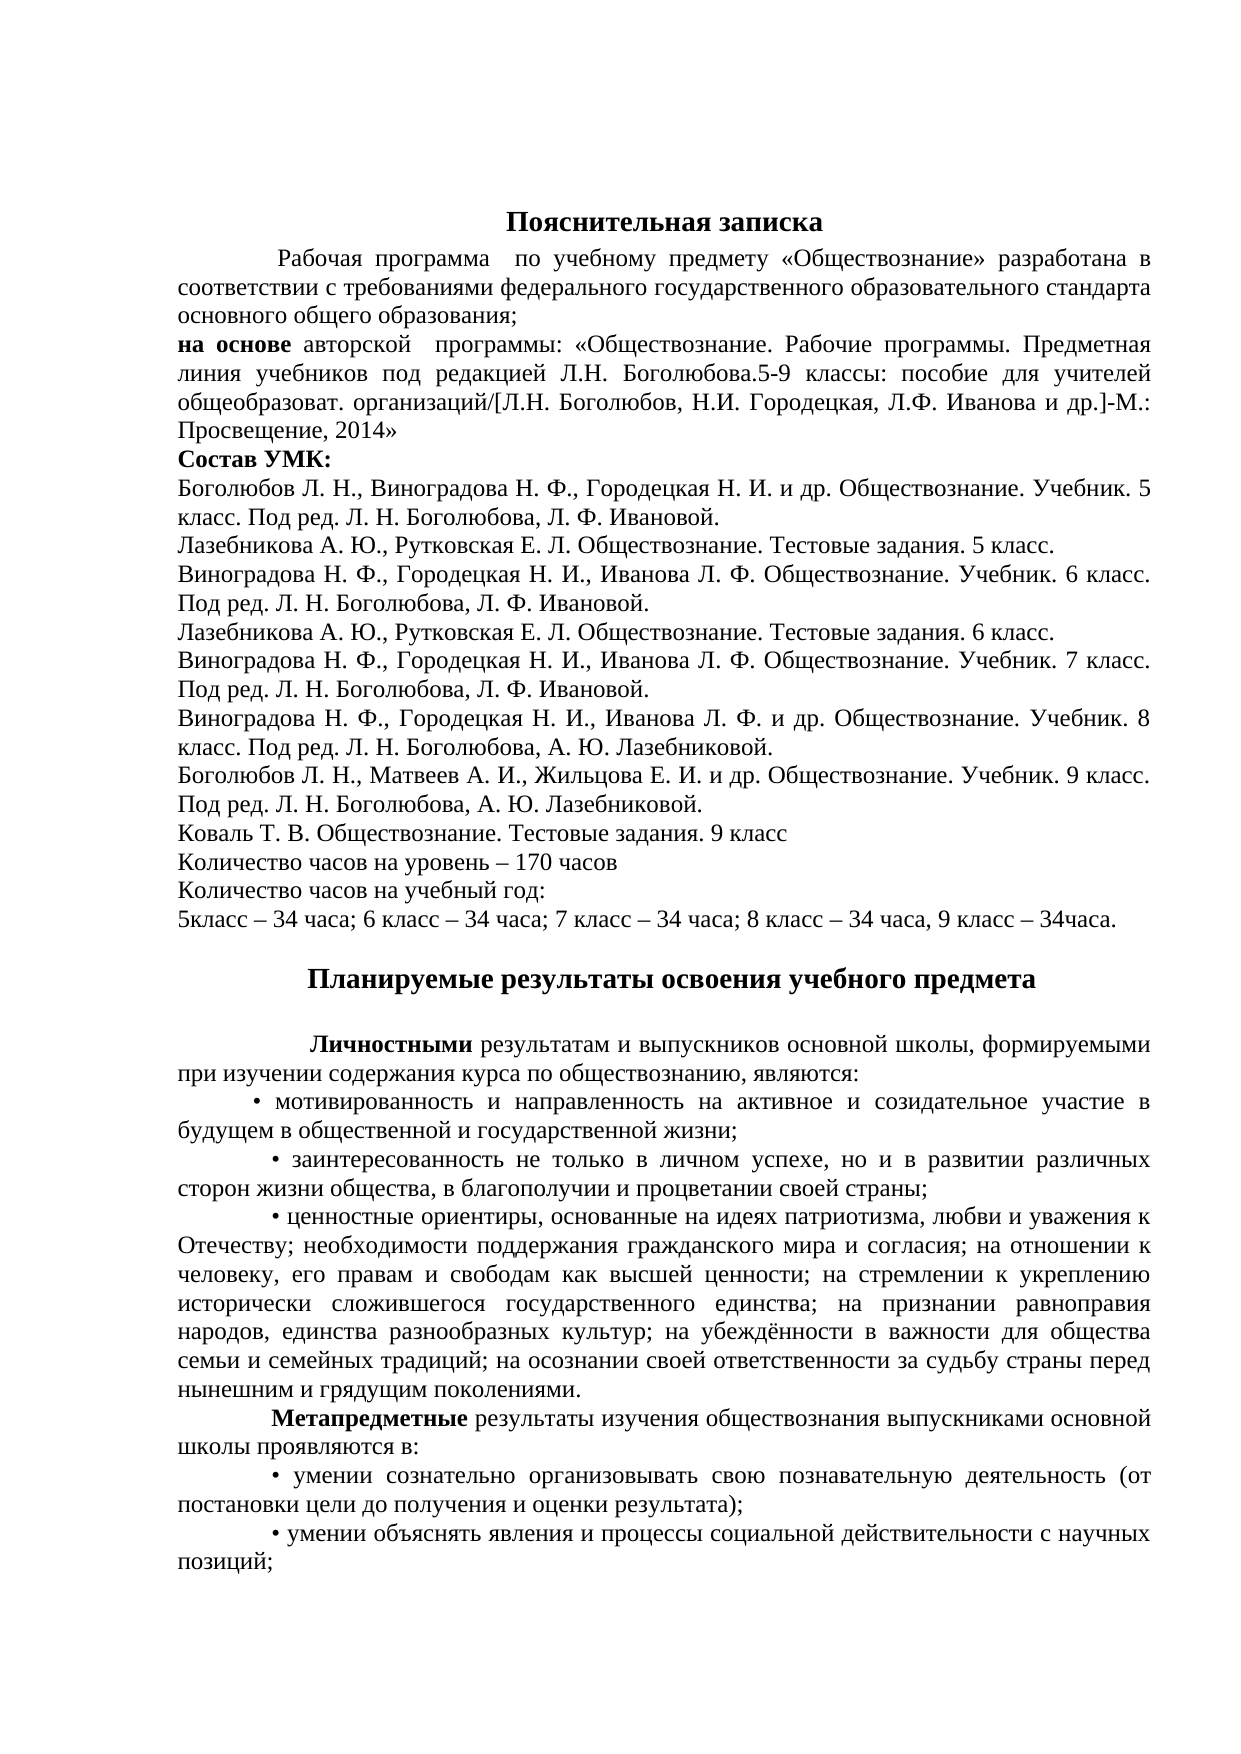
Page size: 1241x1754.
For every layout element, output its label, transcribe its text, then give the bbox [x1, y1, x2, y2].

text • умении сознательно организовывать свою познавательную деятельность (от постановки цели до получения и оценки результата); [177, 1460, 1152, 1518]
text • ценностные ориентиры, основанные на идеях патриотизма, любви и уважения к Отечеству; необходимости поддержания гражданского мира и согласия; на отношении к человеку, его правам и свободам как высшей ценности; на стремлении к укреплению исторически сложившегося государственного единства; на признании равноправия народов, единства разнообразных культур; на убеждённости в важности для общества семьи и семейных традиций; на осознании своей ответственности за судьбу страны перед нынешним и грядущим поколениями. [177, 1201, 1152, 1403]
text Метапредметные результаты изучения обществознания выпускниками основной школы проявляются в: [177, 1403, 1152, 1460]
text 5класс – 34 часа; 6 класс – 34 часа; 7 класс – 34 часа; 8 класс – 34 часа, 9 класс – 34часа. [177, 904, 1152, 933]
text Планируемые результаты освоения учебного предмета [177, 962, 1152, 995]
text Количество часов на учебный год: [177, 875, 1152, 904]
text Личностными результатам и выпускников основной школы, формируемыми при изучении содержания курса по обществознанию, являются: [177, 1029, 1152, 1086]
text Виноградова Н. Ф., Городецкая Н. И., Иванова Л. Ф. Обществознание. Учебник. 7 класс. Под ред. Л. Н. Боголюбова, Л. Ф. Ивановой. [177, 645, 1152, 703]
text Лазебникова А. Ю., Рутковская Е. Л. Обществознание. Тестовые задания. 5 класс. [177, 530, 1152, 559]
text Коваль Т. В. Обществознание. Тестовые задания. 9 класс [177, 818, 1152, 847]
text • мотивированность и направленность на активное и созидательное участие в будущем в общественной и государственной жизни; [177, 1086, 1152, 1144]
text Боголюбов Л. Н., Матвеев А. И., Жильцова Е. И. и др. Обществознание. Учебник. 9 класс. Под ред. Л. Н. Боголюбова, А. Ю. Лазебниковой. [177, 760, 1152, 818]
text • заинтересованность не только в личном успехе, но и в развитии различных сторон жизни общества, в благополучии и процветании своей страны; [177, 1144, 1152, 1201]
text Состав УМК: [177, 444, 1152, 473]
text Пояснительная записка [177, 204, 1152, 238]
text Виноградова Н. Ф., Городецкая Н. И., Иванова Л. Ф. и др. Обществознание. Учебник. 8 класс. Под ред. Л. Н. Боголюбова, А. Ю. Лазебниковой. [177, 703, 1152, 760]
text на основе авторской программы: «Обществознание. Рабочие программы. Предметная линия учебников под редакцией Л.Н. Боголюбова.5-9 классы: пособие для учителей общеобразоват. организаций/[Л.Н. Боголюбов, Н.И. Городецкая, Л.Ф. Иванова и др.]-М.: Просвещение, 2014» [177, 329, 1152, 444]
text • умении объяснять явления и процессы социальной действительности с научных позиций; [177, 1518, 1152, 1575]
text Рабочая программа по учебному предмету «Обществознание» разработана в соответствии с требованиями федерального государственного образовательного стандарта основного общего образования; [177, 243, 1152, 329]
text Виноградова Н. Ф., Городецкая Н. И., Иванова Л. Ф. Обществознание. Учебник. 6 класс. Под ред. Л. Н. Боголюбова, Л. Ф. Ивановой. [177, 559, 1152, 617]
text Лазебникова А. Ю., Рутковская Е. Л. Обществознание. Тестовые задания. 6 класс. [177, 617, 1152, 645]
text Количество часов на уровень – 170 часов [177, 847, 1152, 875]
text Боголюбов Л. Н., Виноградова Н. Ф., Городецкая Н. И. и др. Обществознание. Учебник. 5 класс. Под ред. Л. Н. Боголюбова, Л. Ф. Ивановой. [177, 473, 1152, 530]
